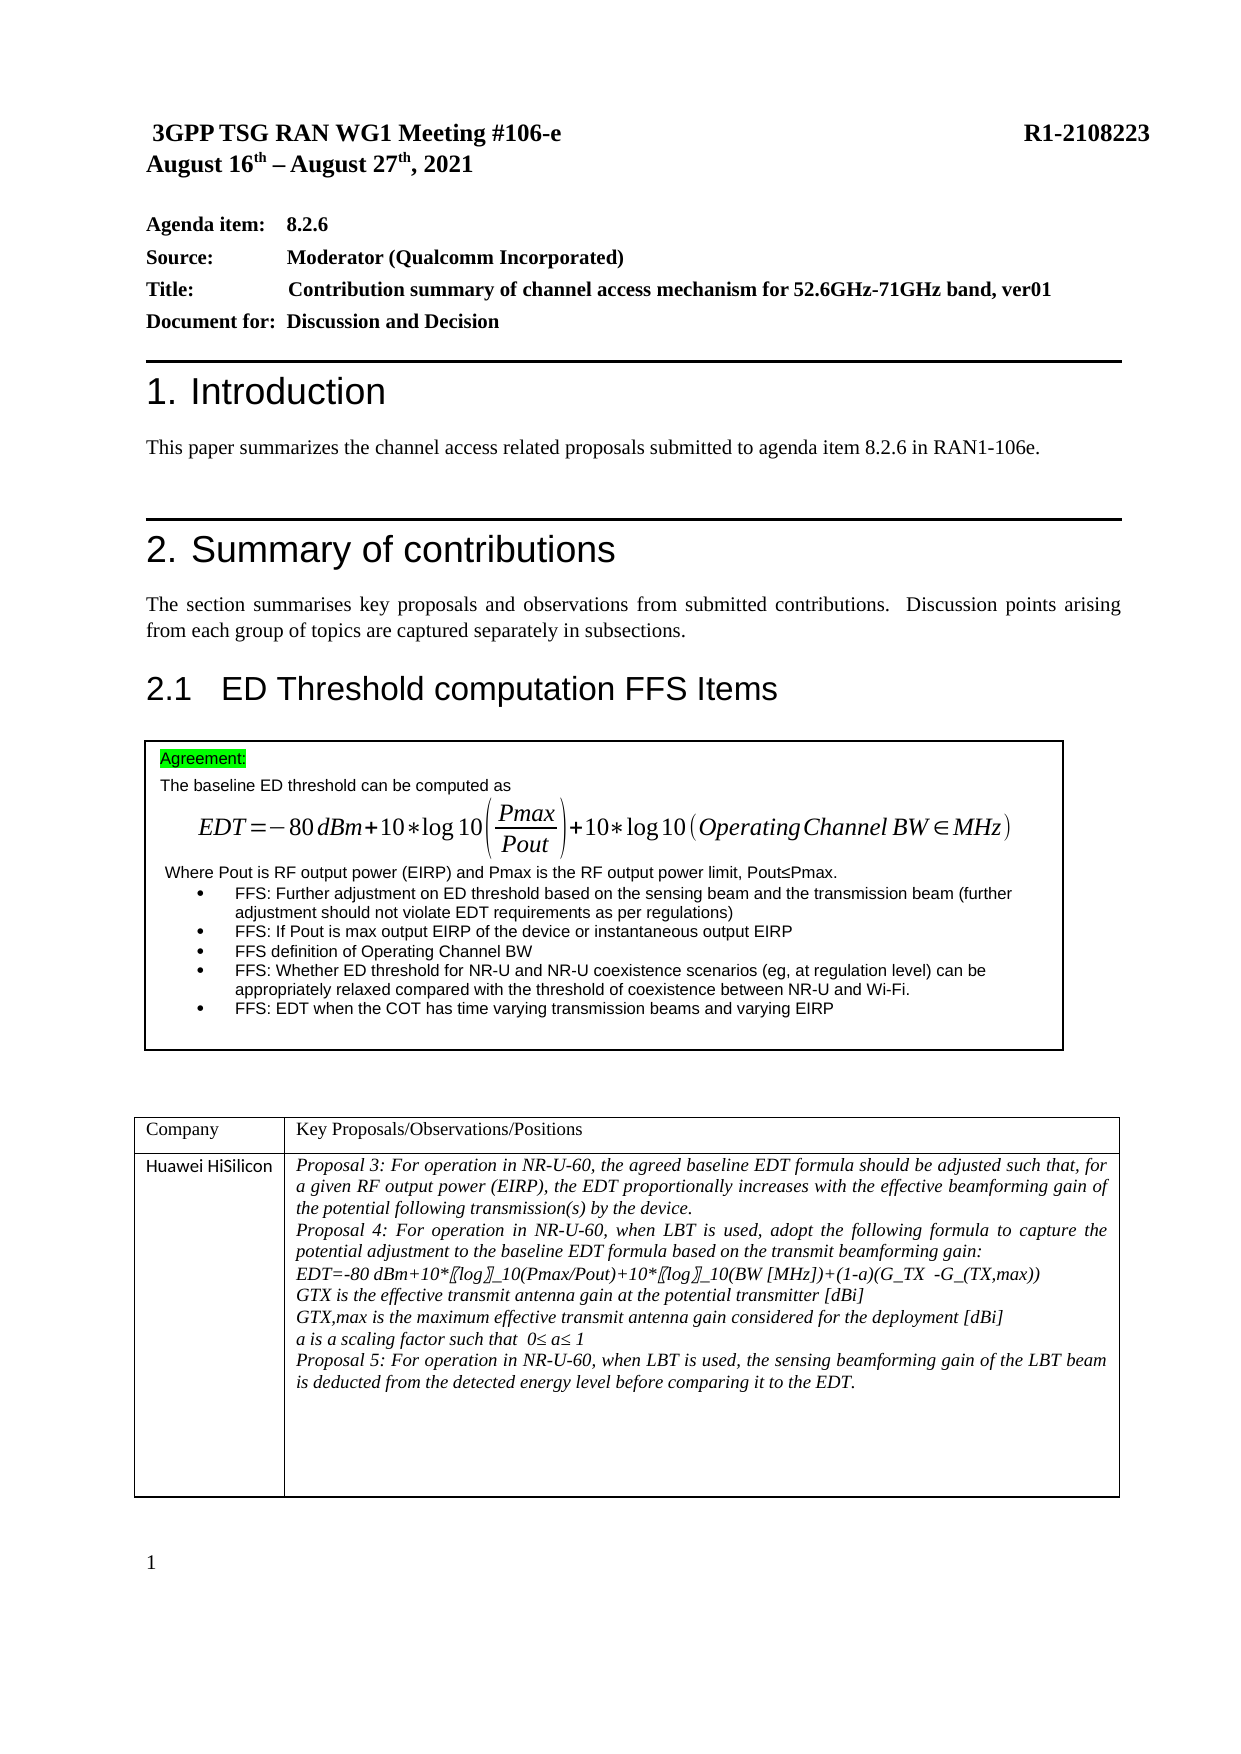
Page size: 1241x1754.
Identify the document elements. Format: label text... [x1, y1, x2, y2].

text Title: Contribution summary of channel access mechanism for 52.6GHz-71GHz band, ver01 [146, 277, 1122, 301]
subtitle Summary of contributions [146, 521, 1122, 570]
table_header Key Proposals/Observations/Positions [285, 1118, 1119, 1153]
text This paper summarizes the channel access related proposals submitted to agenda item 8.2.6 in RAN1-106e. [146, 434, 1122, 459]
text Document for: Discussion and Decision [146, 309, 1122, 333]
text The section summarises key proposals and observations from submitted contributions. Discussion points arising from each group of topics are captured separately in subsections. [146, 592, 1122, 642]
text Source: Moderator (Qualcomm Incorporated) [146, 244, 1122, 269]
table_cell Proposal 3: For operation in NR-U-60, the agreed baseline EDT formula should be adjusted such that, for a given RF output power (EIRP), the EDT proportionally increases with the effective beamforming gain of the potential following transmission(s) by the device. Proposal 4: For operation in NR-U-60, when LBT is used, adopt the following formula to capture the potential adjustment to the baseline EDT formula based on the transmit beamforming gain: EDT=-80 dBm+10*〖log〗_10⁡(Pmax/Pout)+10*〖log〗_10⁡(BW [MHz])+(1-a)(G_TX -G_(TX,max)) GTX is the effective transmit antenna gain at the potential transmitter [dBi] GTX,max is the maximum effective transmit antenna gain considered for the deployment [dBi] a is a scaling factor such that 0≤ a≤ 1 Proposal 5: For operation in NR-U-60, when LBT is used, the sensing beamforming gain of the LBT beam is deducted from the detected energy level before comparing it to the EDT. [285, 1154, 1119, 1496]
table_header Company [135, 1118, 284, 1153]
text August 16th – August 27th, 2021 [146, 149, 1122, 178]
subtitle ED Threshold computation FFS Items [146, 669, 1122, 708]
subtitle Introduction [146, 363, 1122, 412]
text Agenda item: 8.2.6 [146, 212, 1122, 236]
text 3GPP TSG RAN WG1 Meeting #106-e R1-2108223 [146, 118, 1122, 147]
table_cell Huawei HiSilicon [135, 1154, 284, 1496]
